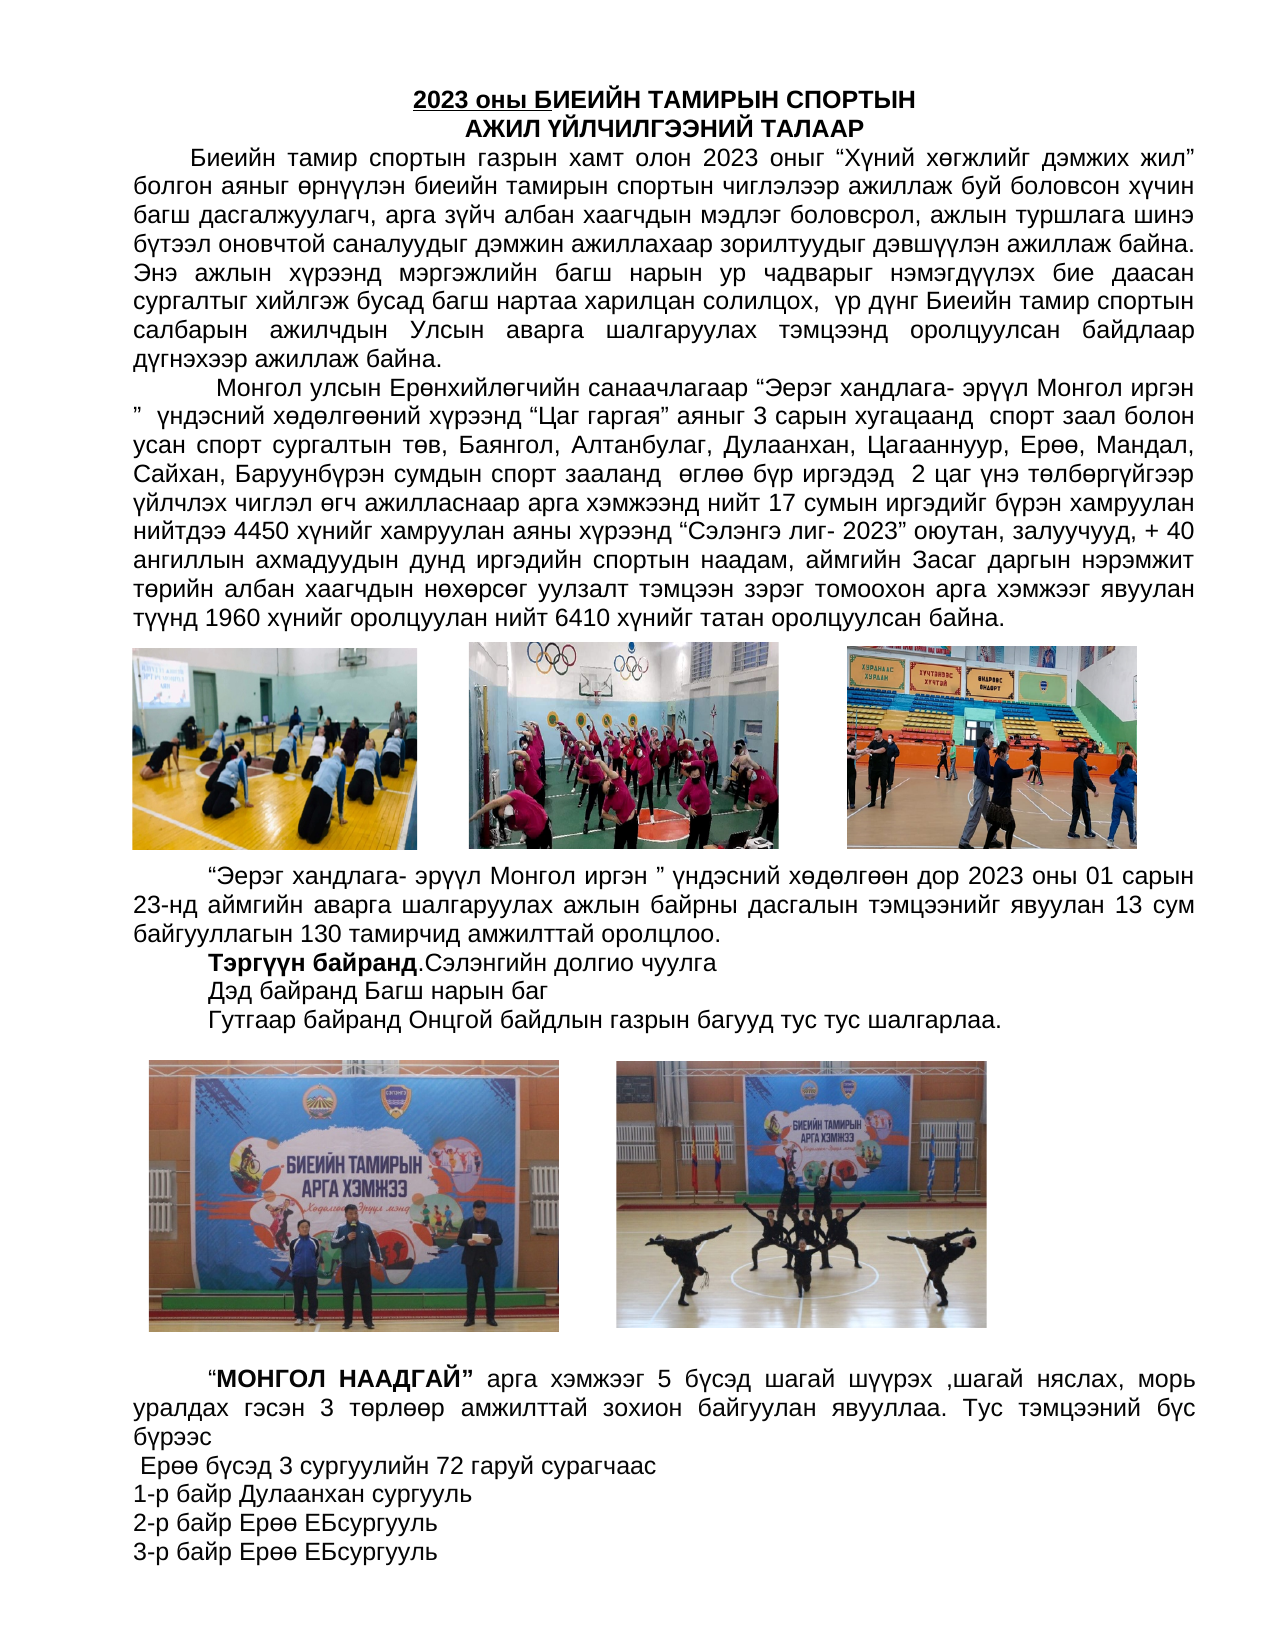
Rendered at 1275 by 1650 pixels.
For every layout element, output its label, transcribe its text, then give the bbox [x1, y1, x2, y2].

picture [616, 1061, 987, 1328]
text Монгол улсын Ерөнхийлөгчийн санаачлагаар “Эерэг хандлага- эрүүл Монгол иргэн ” үндэсний хөдөлгөөний хүрээнд “Цаг гаргая” аяныг 3 сарын хугацаанд спорт заал болон усан спорт сургалтын төв, Баянгол, Алтанбулаг, Дулаанхан, Цагааннуур, Ерөө, Мандал, Сайхан, Баруунбүрэн сумдын спорт зааланд өглөө бүр иргэдэд 2 цаг үнэ төлбөргүйгээр үйлчлэх чиглэл өгч ажилласнаар арга хэмжээнд нийт 17 сумын иргэдийг бүрэн хамруулан нийтдээ 4450 хүнийг хамруулан аяны хүрээнд “Сэлэнгэ лиг- 2023” оюутан, залуучууд, + 40 ангиллын ахмадуудын дунд иргэдийн спортын наадам, аймгийн Засаг даргын нэрэмжит төрийн албан хаагчдын нөхөрсөг уулзалт тэмцээн зэрэг томоохон арга хэмжээг явуулан түүнд 1960 хүнийг оролцуулан нийт 6410 хүнийг татан оролцуулсан байна. [133, 372, 1196, 631]
picture [148, 1060, 559, 1332]
picture [132, 648, 418, 850]
text Биеийн тамир спортын газрын хамт олон 2023 оныг “Хүний хөгжлийг дэмжих жил” болгон аяныг өрнүүлэн биеийн тамирын спортын чиглэлээр ажиллаж буй боловсон хүчин багш дасгалжуулагч, арга зүйч албан хаагчдын мэдлэг боловсрол, ажлын туршлага шинэ бүтээл оновчтой саналуудыг дэмжин ажиллахаар зорилтуудыг дэвшүүлэн ажиллаж байна. Энэ ажлын хүрээнд мэргэжлийн багш нарын ур чадварыг нэмэгдүүлэх бие даасан сургалтыг хийлгэж бусад багш нартаа харилцан солилцох, үр дүнг Биеийн тамир спортын салбарын ажилчдын Улсын аварга шалгаруулах тэмцээнд оролцуулсан байдлаар дүгнэхээр ажиллаж байна. [133, 142, 1196, 372]
text Ерөө бүсэд 3 сургуулийн 72 гаруй сурагчаас [133, 1451, 1196, 1479]
text 2023 оны БИЕИЙН ТАМИРЫН СПОРТЫН [133, 85, 1196, 114]
picture [468, 642, 779, 849]
text АЖИЛ ҮЙЛЧИЛГЭЭНИЙ ТАЛААР [133, 114, 1196, 142]
text 3-р байр Ерөө ЕБсургууль [133, 1537, 1196, 1566]
text Дэд байранд Багш нарын баг [133, 976, 1196, 1005]
text Тэргүүн байранд.Сэлэнгийн долгио чуулга [133, 947, 1196, 976]
text “МОНГОЛ НААДГАЙ” арга хэмжээг 5 бүсэд шагай шүүрэх ,шагай няслах, морь уралдах гэсэн 3 төрлөөр амжилттай зохион байгуулан явууллаа. Тус тэмцээний бүс бүрээс [133, 1364, 1196, 1451]
text 1-р байр Дулаанхан сургууль [133, 1479, 1196, 1508]
picture [847, 646, 1137, 849]
text 2-р байр Ерөө ЕБсургууль [133, 1508, 1196, 1537]
text Гутгаар байранд Онцгой байдлын газрын багууд тус тус шалгарлаа. [133, 1005, 1196, 1034]
